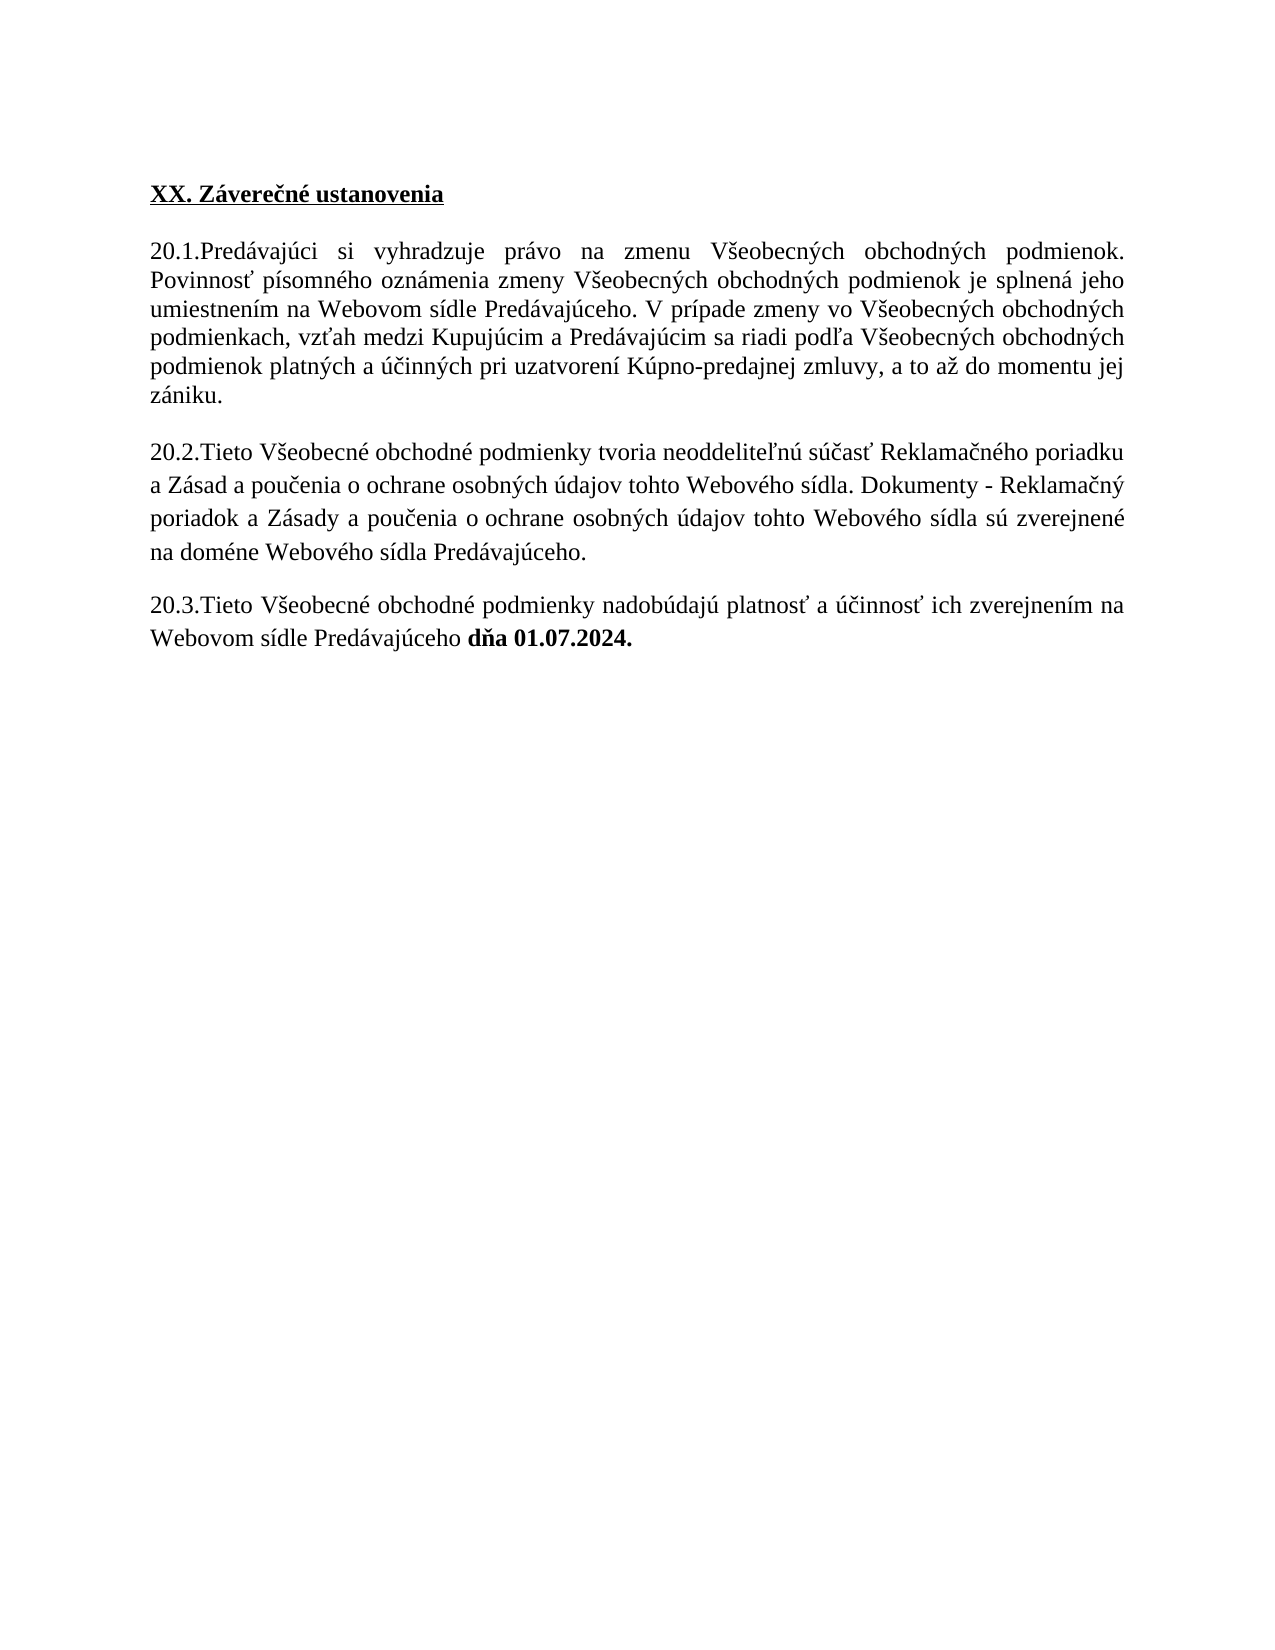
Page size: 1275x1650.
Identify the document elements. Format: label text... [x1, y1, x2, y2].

text 20.3.Tieto Všeobecné obchodné podmienky nadobúdajú platnosť a účinnosť ich zverejnením na Webovom sídle Predávajúceho dňa 01.07.2024. [150, 590, 1125, 652]
text 20.1.Predávajúci si vyhradzuje právo na zmenu Všeobecných obchodných podmienok. Povinnosť písomného oznámenia zmeny Všeobecných obchodných podmienok je splnená jeho umiestnením na Webovom sídle Predávajúceho. V prípade zmeny vo Všeobecných obchodných podmienkach, vzťah medzi Kupujúcim a Predávajúcim sa riadi podľa Všeobecných obchodných podmienok platných a účinných pri uzatvorení Kúpno-predajnej zmluvy, a to až do momentu jej zániku. [150, 236, 1125, 409]
text XX. Záverečné ustanovenia [150, 179, 1125, 207]
text 20.2.Tieto Všeobecné obchodné podmienky tvoria neoddeliteľnú súčasť Reklamačného poriadku a Zásad a poučenia o ochrane osobných údajov tohto Webového sídla. Dokumenty - Reklamačný poriadok a Zásady a poučenia o ochrane osobných údajov tohto Webového sídla sú zverejnené na doméne Webového sídla Predávajúceho. [150, 437, 1125, 565]
